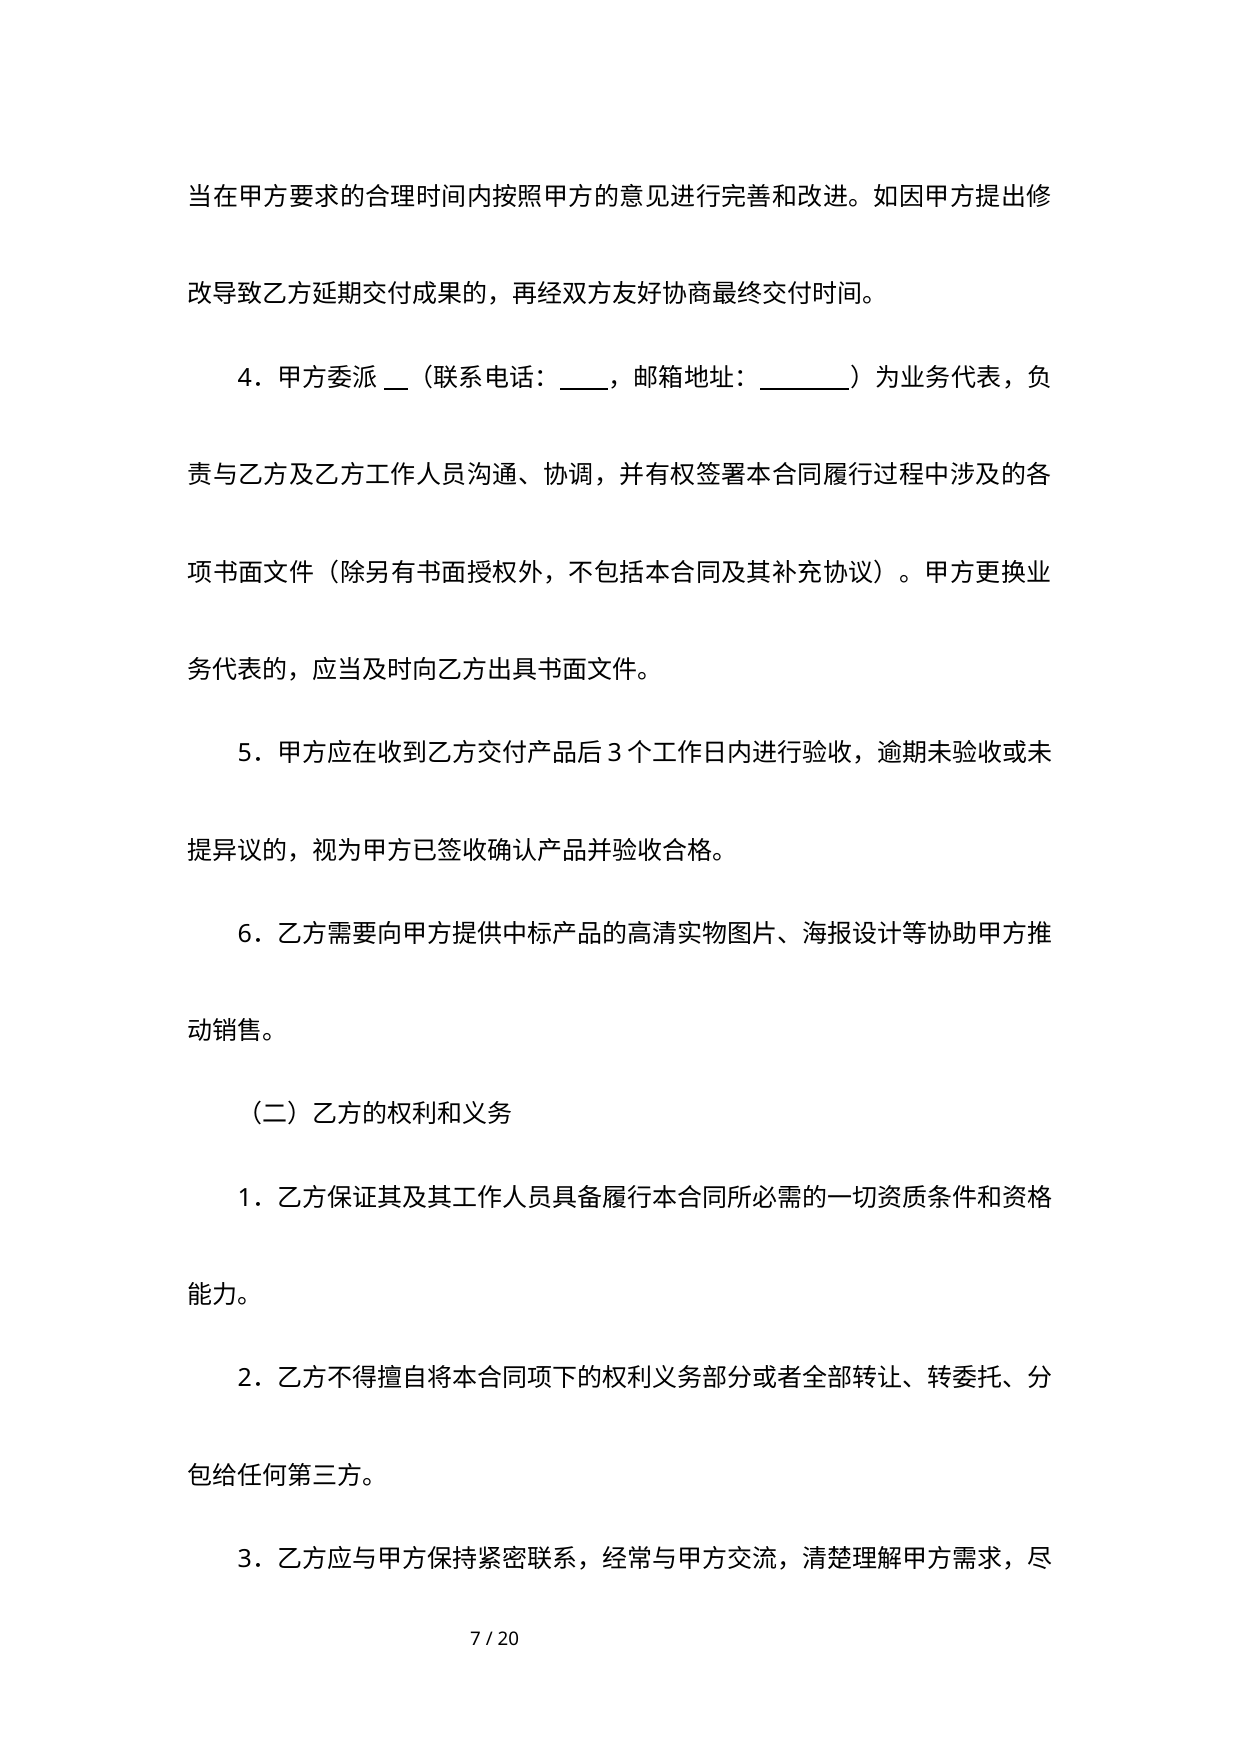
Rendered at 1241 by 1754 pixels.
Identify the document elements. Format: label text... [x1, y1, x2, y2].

list 甲方委派 （联系电话： ，邮箱地址： ）为业务代表，负责与乙方及乙方工作人员沟通、协调，并有权签署本合同履行过程中涉及的各项书面文件（除另有书面授权外，不包括本合同及其补充协议）。甲方更换业务代表的，应当及时向乙方出具书面文件。 [187, 343, 1053, 700]
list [187, 162, 1053, 324]
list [187, 1524, 1053, 1589]
text （二）乙方的权利和义务 [187, 1079, 1053, 1144]
list 乙方不得擅自将本合同项下的权利义务部分或者全部转让、转委托、分包给任何第三方。 [187, 1343, 1053, 1506]
list 乙方保证其及其工作人员具备履行本合同所必需的一切资质条件和资格能力。 [187, 1163, 1053, 1325]
list 乙方需要向甲方提供中标产品的高清实物图片、海报设计等协助甲方推动销售。 [187, 899, 1053, 1061]
list 甲方应在收到乙方交付产品后3个工作日内进行验收，逾期未验收或未提异议的，视为甲方已签收确认产品并验收合格。 [187, 718, 1053, 881]
